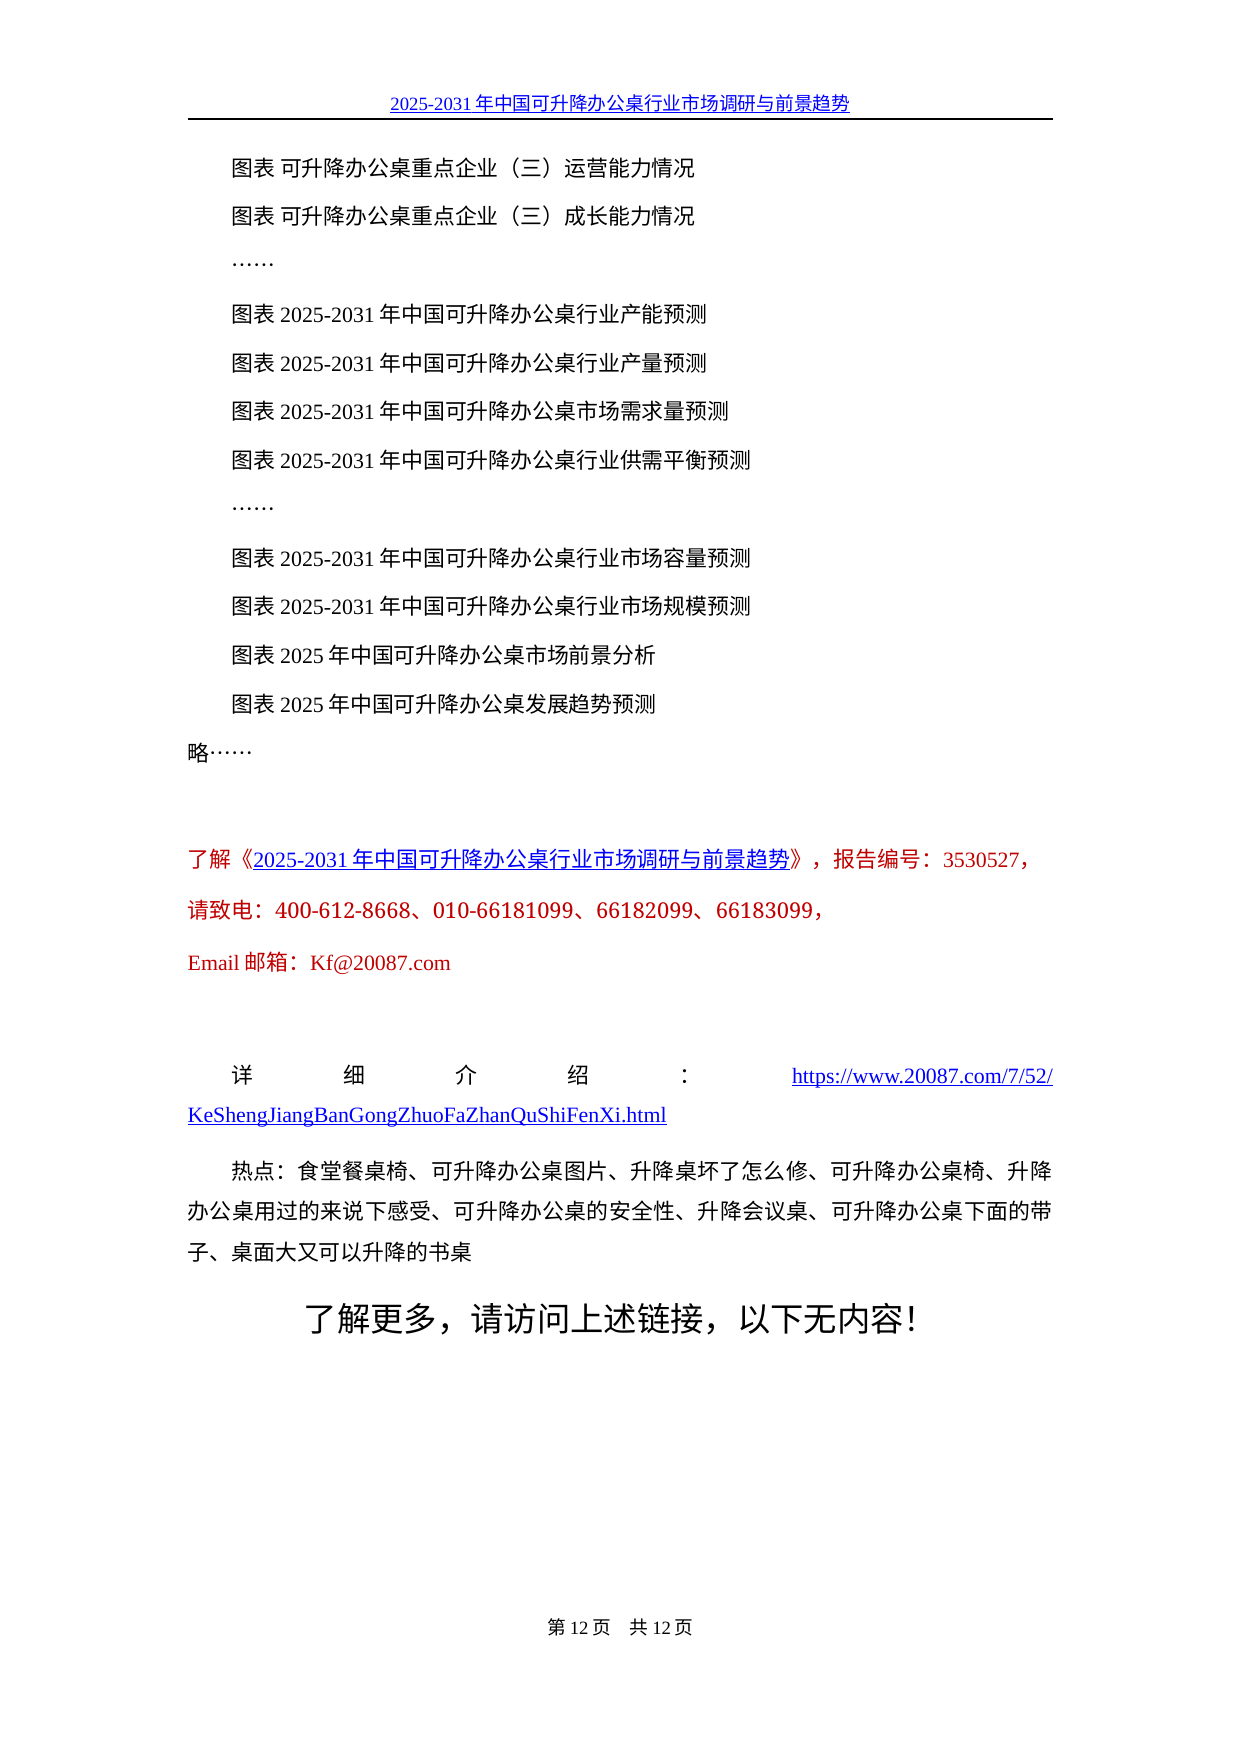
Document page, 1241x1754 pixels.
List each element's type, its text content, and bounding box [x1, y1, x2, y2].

title 了解更多，请访问上述链接，以下无内容！ [187, 1284, 1053, 1349]
text 请致电：400-612-8668、010-66181099、66182099、66183099， [187, 893, 1053, 926]
text 热点：食堂餐桌椅、可升降办公桌图片、升降桌坏了怎么修、可升降办公桌椅、升降办公桌用过的来说下感受、可升降办公桌的安全性、升降会议桌、可升降办公桌下面的带子、桌面大又可以升降的书桌 [187, 1153, 1053, 1267]
text Email邮箱：Kf@20087.com [187, 945, 1053, 977]
text 详细介绍：https://www.20087.com/7/52/KeShengJiangBanGongZhuoFaZhanQuShiFenXi.html [187, 1058, 1053, 1131]
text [187, 150, 1053, 768]
text 了解《2025-2031年中国可升降办公桌行业市场调研与前景趋势》，报告编号：3530527， [187, 842, 1053, 874]
